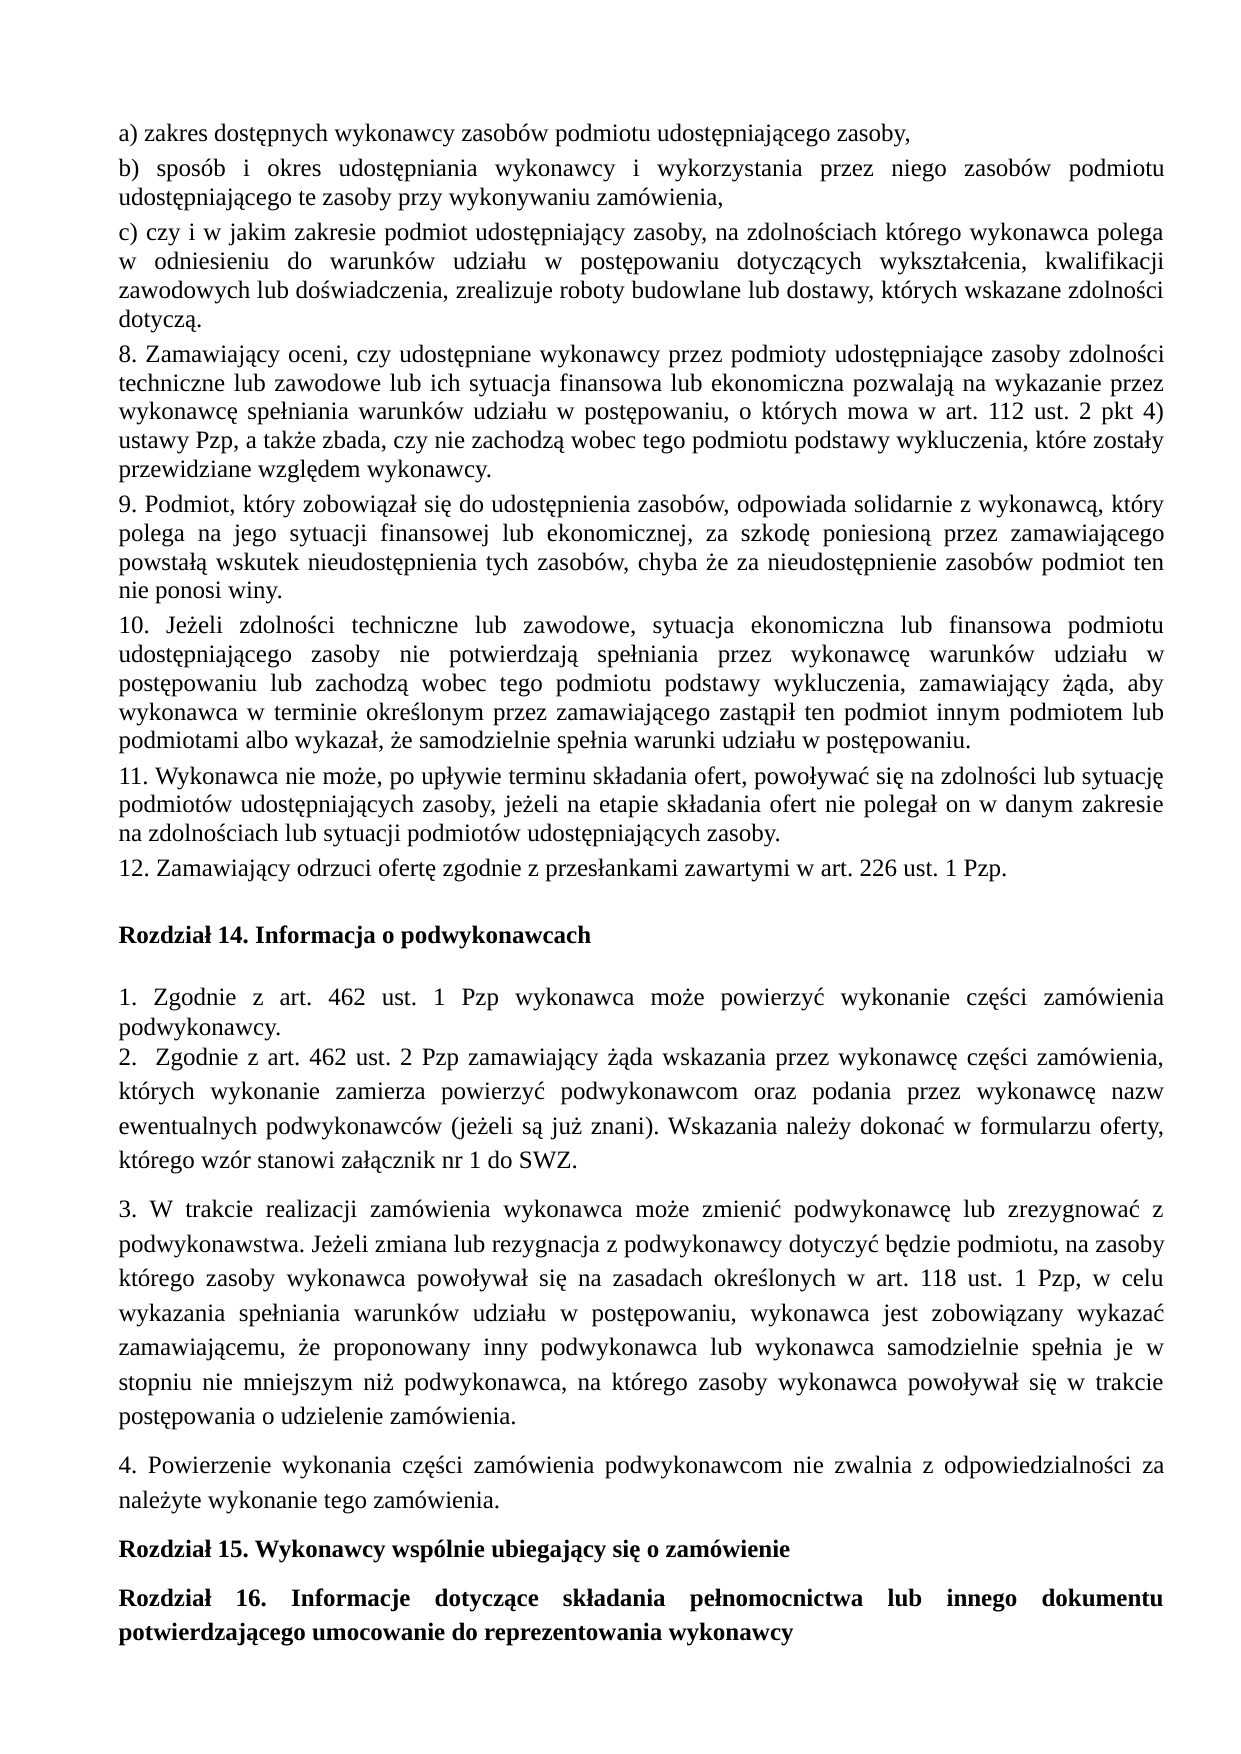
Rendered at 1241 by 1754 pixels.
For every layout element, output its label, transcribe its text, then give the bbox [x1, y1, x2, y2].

text 2. Zgodnie z art. 462 ust. 2 Pzp zamawiający żąda wskazania przez wykonawcę części zamówienia, których wykonanie zamierza powierzyć podwykonawcom oraz podania przez wykonawcę nazw ewentualnych podwykonawców (jeżeli są już znani). Wskazania należy dokonać w formularzu oferty, którego wzór stanowi załącznik nr 1 do SWZ. [118, 1042, 1165, 1174]
text 11. Wykonawca nie może, po upływie terminu składania ofert, powoływać się na zdolności lub sytuację podmiotów udostępniających zasoby, jeżeli na etapie składania ofert nie polegał on w danym zakresie na zdolnościach lub sytuacji podmiotów udostępniających zasoby. [118, 761, 1165, 847]
text 12. Zamawiający odrzuci ofertę zgodnie z przesłankami zawartymi w art. 226 ust. 1 Pzp. [118, 853, 1165, 882]
text 10. Jeżeli zdolności techniczne lub zawodowe, sytuacja ekonomiczna lub finansowa podmiotu udostępniającego zasoby nie potwierdzają spełniania przez wykonawcę warunków udziału w postępowaniu lub zachodzą wobec tego podmiotu podstawy wykluczenia, zamawiający żąda, aby wykonawca w terminie określonym przez zamawiającego zastąpił ten podmiot innym podmiotem lub podmiotami albo wykazał, że samodzielnie spełnia warunki udziału w postępowaniu. [118, 611, 1165, 754]
text 4. Powierzenie wykonania części zamówienia podwykonawcom nie zwalnia z odpowiedzialności za należyte wykonanie tego zamówienia. [118, 1450, 1165, 1513]
text 9. Podmiot, który zobowiązał się do udostępnienia zasobów, odpowiada solidarnie z wykonawcą, który polega na jego sytuacji finansowej lub ekonomicznej, za szkodę poniesioną przez zamawiającego powstałą wskutek nieudostępnienia tych zasobów, chyba że za nieudostępnienie zasobów podmiot ten nie ponosi winy. [118, 489, 1165, 604]
text b) sposób i okres udostępniania wykonawcy i wykorzystania przez niego zasobów podmiotu udostępniającego te zasoby przy wykonywaniu zamówienia, [118, 153, 1165, 211]
text Rozdział 14. Informacja o podwykonawcach [118, 920, 1165, 950]
text 3. W trakcie realizacji zamówienia wykonawca może zmienić podwykonawcę lub zrezygnować z podwykonawstwa. Jeżeli zmiana lub rezygnacja z podwykonawcy dotyczyć będzie podmiotu, na zasoby którego zasoby wykonawca powoływał się na zasadach określonych w art. 118 ust. 1 Pzp, w celu wykazania spełniania warunków udziału w postępowaniu, wykonawca jest zobowiązany wykazać zamawiającemu, że proponowany inny podwykonawca lub wykonawca samodzielnie spełnia je w stopniu nie mniejszym niż podwykonawca, na którego zasoby wykonawca powoływał się w trakcie postępowania o udzielenie zamówienia. [118, 1194, 1165, 1430]
text c) czy i w jakim zakresie podmiot udostępniający zasoby, na zdolnościach którego wykonawca polega w odniesieniu do warunków udziału w postępowaniu dotyczących wykształcenia, kwalifikacji zawodowych lub doświadczenia, zrealizuje roboty budowlane lub dostawy, których wskazane zdolności dotyczą. [118, 217, 1165, 332]
text 1. Zgodnie z art. 462 ust. 1 Pzp wykonawca może powierzyć wykonanie części zamówienia podwykonawcy. [118, 982, 1165, 1042]
text 8. Zamawiający oceni, czy udostępniane wykonawcy przez podmioty udostępniające zasoby zdolności techniczne lub zawodowe lub ich sytuacja finansowa lub ekonomiczna pozwalają na wykazanie przez wykonawcę spełniania warunków udziału w postępowaniu, o których mowa w art. 112 ust. 2 pkt 4) ustawy Pzp, a także zbada, czy nie zachodzą wobec tego podmiotu podstawy wykluczenia, które zostały przewidziane względem wykonawcy. [118, 339, 1165, 483]
text Rozdział 16. Informacje dotyczące składania pełnomocnictwa lub innego dokumentu potwierdzającego umocowanie do reprezentowania wykonawcy [118, 1583, 1165, 1646]
text a) zakres dostępnych wykonawcy zasobów podmiotu udostępniającego zasoby, [118, 118, 1165, 147]
text Rozdział 15. Wykonawcy wspólnie ubiegający się o zamówienie [118, 1534, 1165, 1562]
